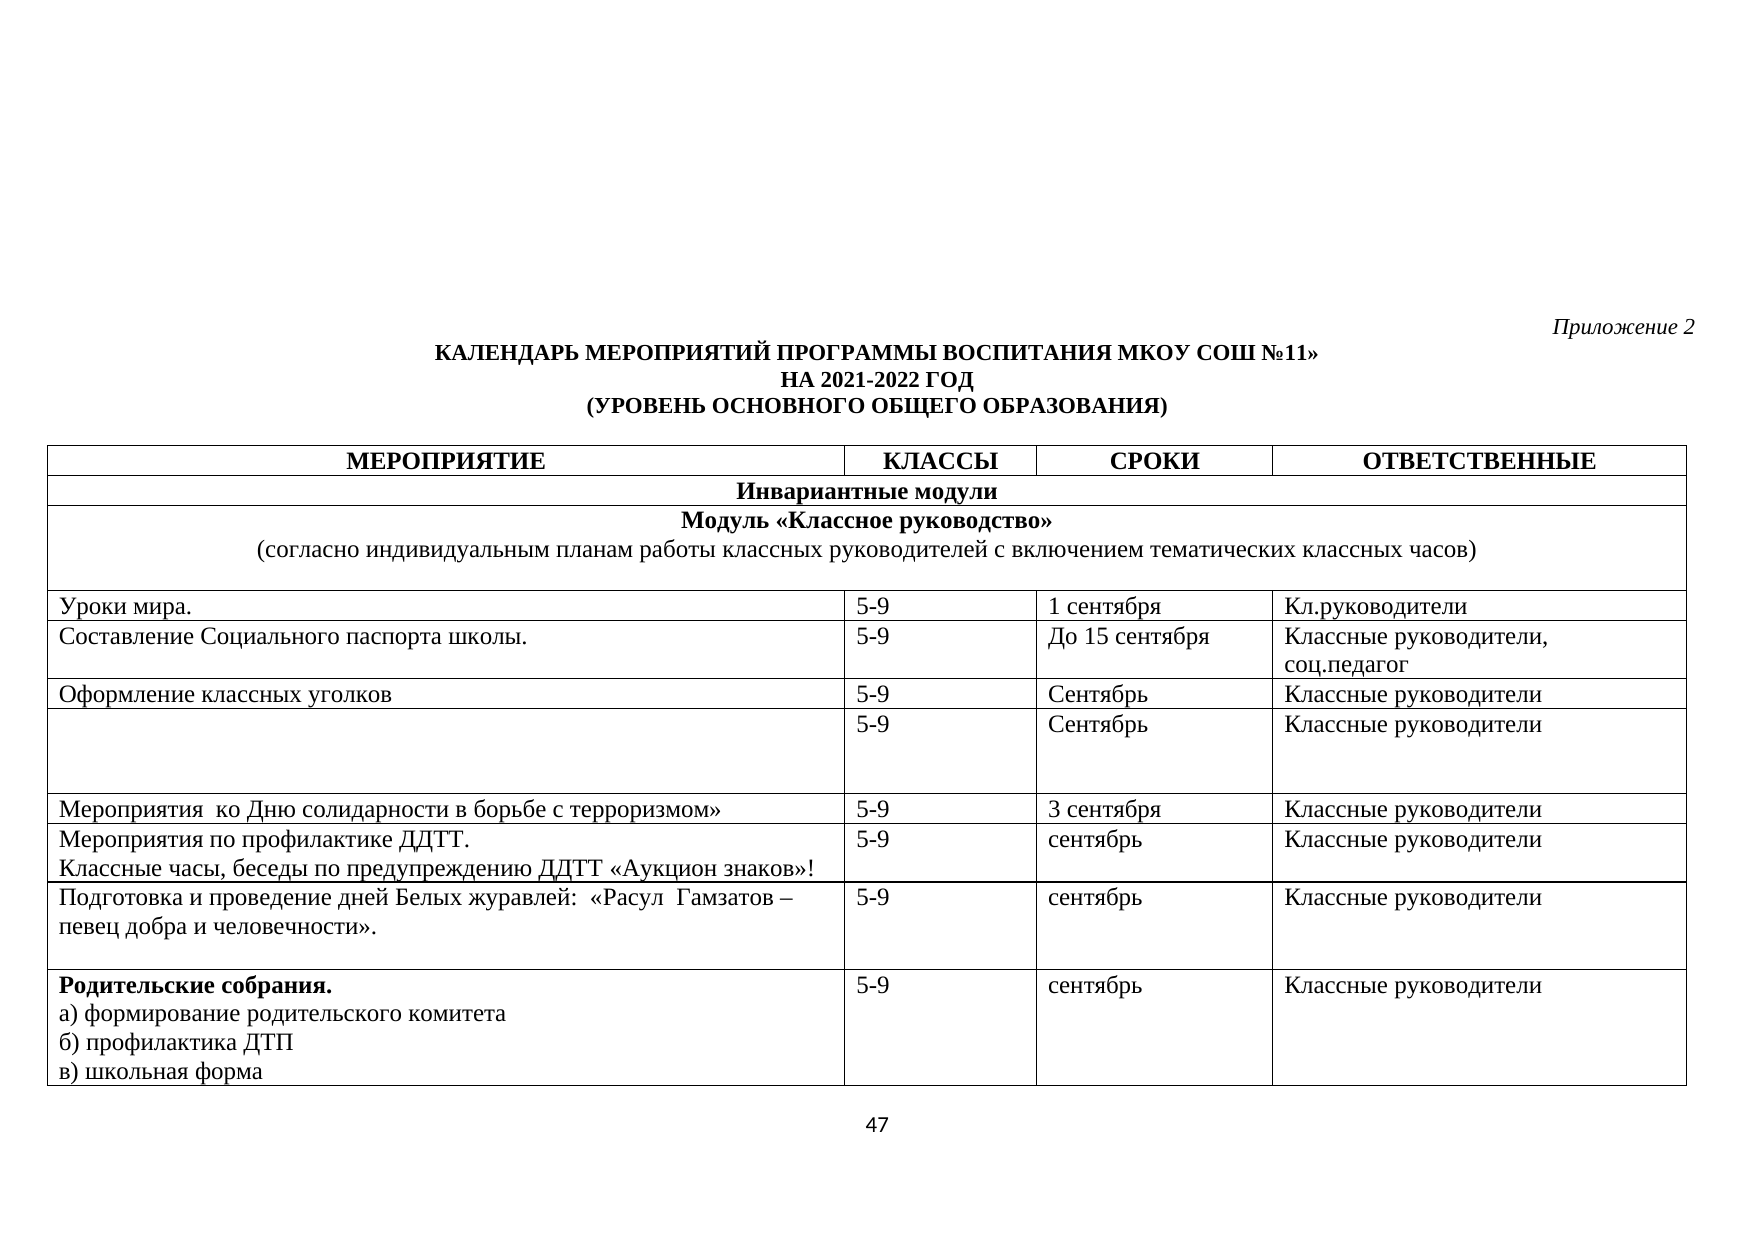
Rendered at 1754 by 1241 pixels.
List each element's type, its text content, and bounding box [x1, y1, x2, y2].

table_cell 5-9 [845, 709, 1036, 793]
table_cell [48, 709, 844, 793]
table_header МЕРОПРИЯТИЕ [48, 446, 844, 475]
table_cell 5-9 [845, 679, 1036, 708]
table_cell Мероприятия по профилактике ДДТТ. Классные часы, беседы по предупреждению ДДТТ «Аукцион знаков»! [48, 824, 844, 881]
table_cell сентябрь [1037, 883, 1272, 969]
table_cell Сентябрь [1037, 679, 1272, 708]
table_cell 3 сентября [1037, 794, 1272, 823]
table_cell сентябрь [1037, 970, 1272, 1085]
table_cell Модуль «Классное руководство» (согласно индивидуальным планам работы классных руководителей с включением тематических классных часов) [48, 506, 1686, 590]
table_cell Инвариантные модули [48, 476, 1686, 504]
table_cell До 15 сентября [1037, 621, 1272, 678]
table_cell 1 сентября [1037, 591, 1272, 620]
table_cell 5-9 [845, 591, 1036, 620]
table_header СРОКИ [1037, 446, 1272, 475]
table_cell 5-9 [845, 621, 1036, 678]
table_header ОТВЕТСТВЕННЫЕ [1273, 446, 1686, 475]
table_cell Мероприятия ко Дню солидарности в борьбе с терроризмом» [48, 794, 844, 823]
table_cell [48, 970, 844, 1085]
text Приложение 2 [59, 313, 1695, 339]
table_cell Классные руководители [1273, 709, 1686, 793]
table_cell Оформление классных уголков [48, 679, 844, 708]
table_header КЛАССЫ [845, 446, 1036, 475]
table_cell Классные руководители [1273, 794, 1686, 823]
table_cell 5-9 [845, 824, 1036, 881]
table_cell Классные руководители [1273, 824, 1686, 881]
table_cell 5-9 [845, 794, 1036, 823]
table_cell Классные руководители [1273, 679, 1686, 708]
text КАЛЕНДАРЬ МЕРОПРИЯТИЙ ПРОГРАММЫ ВОСПИТАНИЯ МКОУ СОШ №11» [59, 339, 1695, 366]
table_cell Классные руководители, соц.педагог [1273, 621, 1686, 678]
text НА 2021-2022 ГОД [59, 366, 1695, 392]
table_cell 5-9 [845, 883, 1036, 969]
table_cell Уроки мира. [48, 591, 844, 620]
text (УРОВЕНЬ ОСНОВНОГО ОБЩЕГО ОБРАЗОВАНИЯ) [59, 392, 1695, 418]
table_cell Классные руководители [1273, 883, 1686, 969]
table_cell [1273, 970, 1686, 1085]
table_cell Сентябрь [1037, 709, 1272, 793]
table_cell Подготовка и проведение дней Белых журавлей: «Расул Гамзатов – певец добра и человечности». [48, 883, 844, 969]
table_cell сентябрь [1037, 824, 1272, 881]
table_cell Составление Социального паспорта школы. [48, 621, 844, 678]
table_cell 5-9 [845, 970, 1036, 1085]
table_cell Кл.руководители [1273, 591, 1686, 620]
